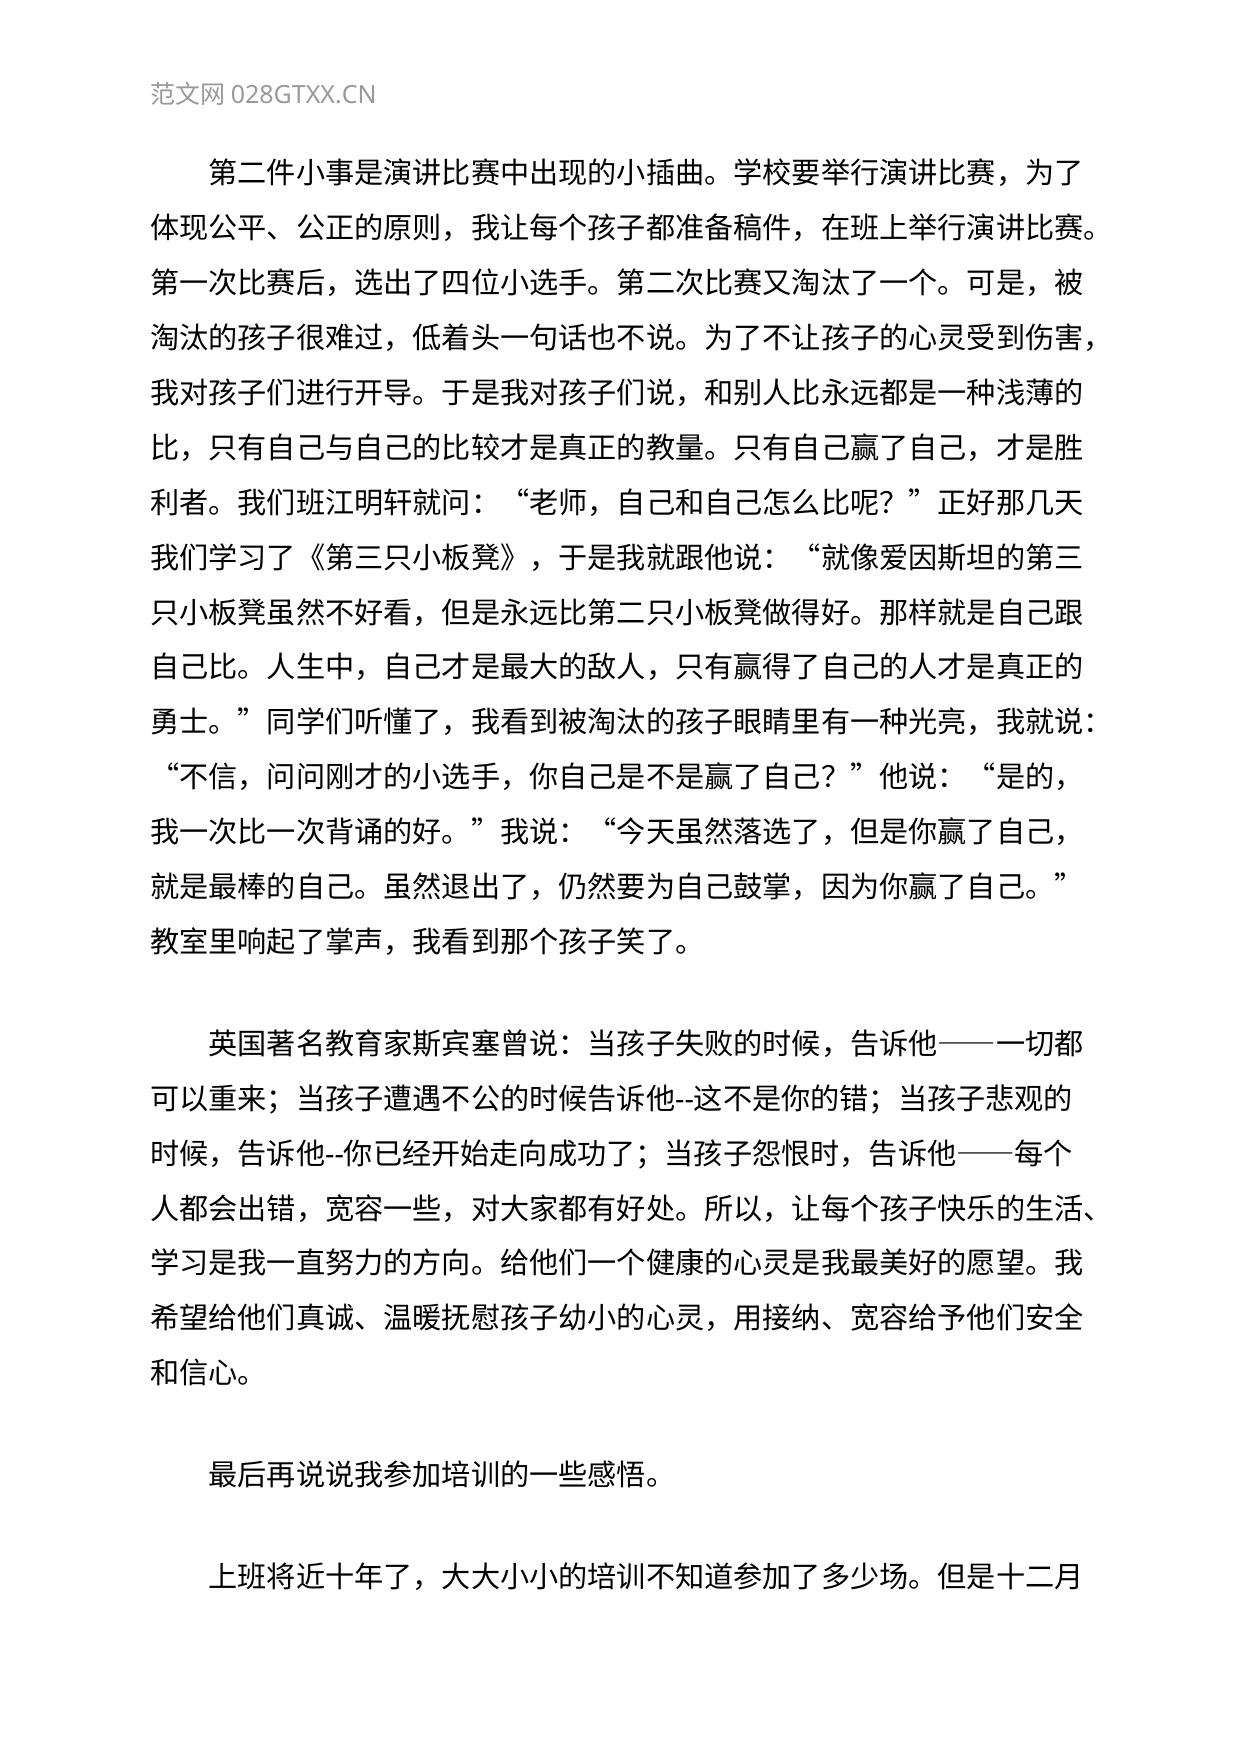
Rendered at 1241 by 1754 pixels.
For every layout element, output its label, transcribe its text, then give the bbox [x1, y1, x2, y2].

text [150, 1553, 1090, 1596]
text 最后再说说我参加培训的一些感悟。 [150, 1452, 1090, 1494]
text 第二件小事是演讲比赛中出现的小插曲。学校要举行演讲比赛，为了体现公平、公正的原则，我让每个孩子都准备稿件，在班上举行演讲比赛。第一次比赛后，选出了四位小选手。第二次比赛又淘汰了一个。可是，被淘汰的孩子很难过，低着头一句话也不说。为了不让孩子的心灵受到伤害，我对孩子们进行开导。于是我对孩子们说，和别人比永远都是一种浅薄的比，只有自己与自己的比较才是真正的教量。只有自己赢了自己，才是胜利者。我们班江明轩就问：“老师，自己和自己怎么比呢？”正好那几天我们学习了《第三只小板凳》，于是我就跟他说：“就像爱因斯坦的第三只小板凳虽然不好看，但是永远比第二只小板凳做得好。那样就是自己跟自己比。人生中，自己才是最大的敌人，只有赢得了自己的人才是真正的勇士。”同学们听懂了，我看到被淘汰的孩子眼睛里有一种光亮，我就说：“不信，问问刚才的小选手，你自己是不是赢了自己？”他说：“是的，我一次比一次背诵的好。”我说：“今天虽然落选了，但是你赢了自己，就是最棒的自己。虽然退出了，仍然要为自己鼓掌，因为你赢了自己。”教室里响起了掌声，我看到那个孩子笑了。 [150, 150, 1090, 961]
text 英国著名教育家斯宾塞曾说：当孩子失败的时候，告诉他——一切都可以重来；当孩子遭遇不公的时候告诉他--这不是你的错；当孩子悲观的时候，告诉他--你已经开始走向成功了；当孩子怨恨时，告诉他——每个人都会出错，宽容一些，对大家都有好处。所以，让每个孩子快乐的生活、学习是我一直努力的方向。给他们一个健康的心灵是我最美好的愿望。我希望给他们真诚、温暖抚慰孩子幼小的心灵，用接纳、宽容给予他们安全和信心。 [150, 1020, 1090, 1392]
